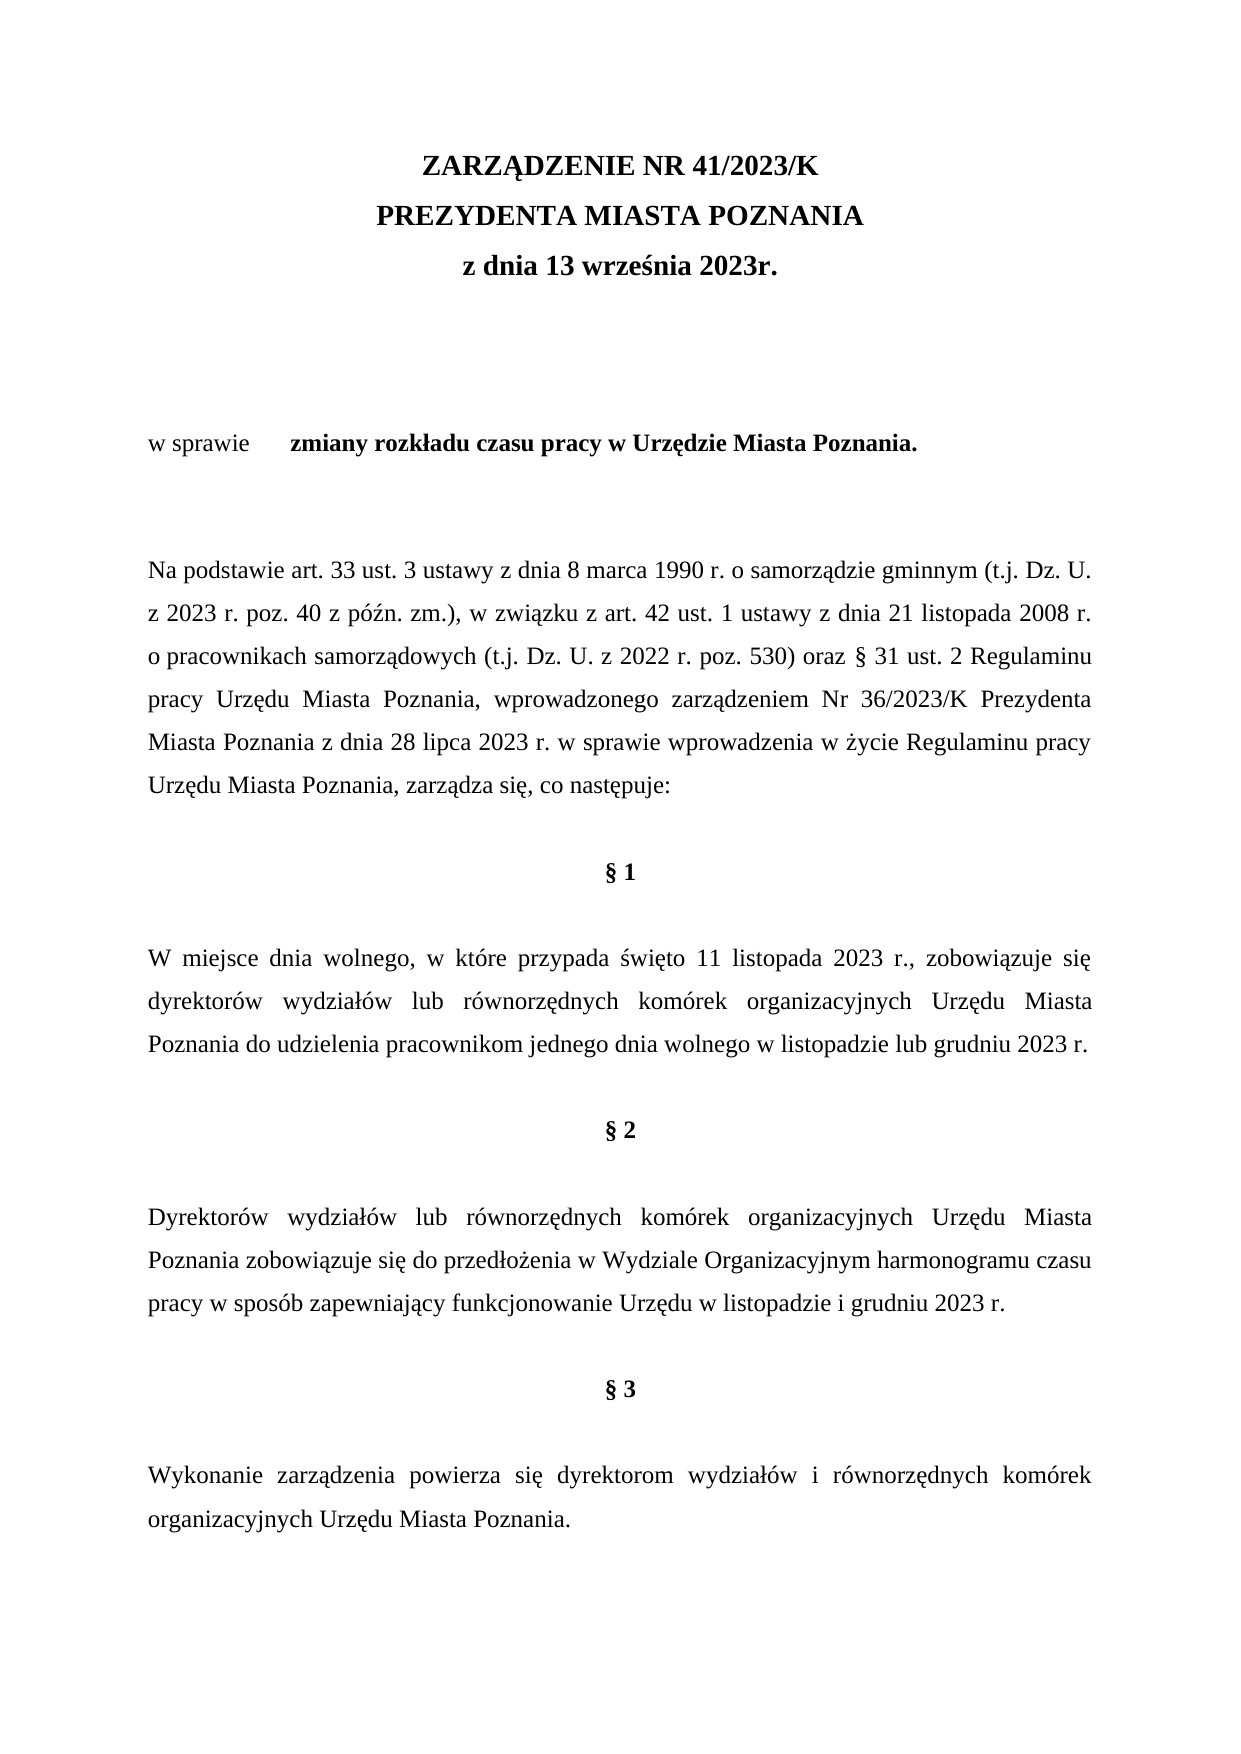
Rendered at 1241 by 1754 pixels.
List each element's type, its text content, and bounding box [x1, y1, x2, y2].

text Dyrektorów wydziałów lub równorzędnych komórek organizacyjnych Urzędu Miasta Poznania zobowiązuje się do przedłożenia w Wydziale Organizacyjnym harmonogramu czasu pracy w sposób zapewniający funkcjonowanie Urzędu w listopadzie i grudniu 2023 r. [148, 1202, 1093, 1317]
text § 3 [148, 1374, 1093, 1403]
text W miejsce dnia wolnego, w które przypada święto 11 listopada 2023 r., zobowiązuje się dyrektorów wydziałów lub równorzędnych komórek organizacyjnych Urzędu Miasta Poznania do udzielenia pracownikom jednego dnia wolnego w listopadzie lub grudniu 2023 r. [148, 943, 1093, 1058]
subtitle ZARZĄDZENIE NR [148, 148, 1093, 181]
text § 1 [148, 857, 1093, 886]
table_header zmiany rozkładu czasu pracy w Urzędzie Miasta Poznania. [279, 428, 1104, 469]
text Na podstawie art. 33 ust. 3 ustawy z dnia 8 marca 1990 r. o samorządzie gminnym (t.j. Dz. U. z 2023 r. poz. 40 z późn. zm.), w związku z art. 42 ust. 1 ustawy z dnia 21 listopada 2008 r. o pracownikach samorządowych (t.j. Dz. U. z 2022 r. poz. 530) oraz § 31 ust. 2 Regulaminu pracy Urzędu Miasta Poznania, wprowadzonego zarządzeniem Nr 36/2023/K Prezydenta Miasta Poznania z dnia 28 lipca 2023 r. w sprawie wprowadzenia w życie Regulaminu pracy Urzędu Miasta Poznania, zarządza się, co następuje: [148, 555, 1093, 799]
text z dnia 13 września 2023r. [148, 248, 1093, 282]
text Wykonanie zarządzenia powierza się dyrektorom wydziałów i równorzędnych komórek organizacyjnych Urzędu Miasta Poznania. [148, 1461, 1093, 1532]
table_header w sprawie [136, 428, 279, 469]
subtitle PREZYDENTA MIASTA POZNANIA [148, 198, 1093, 231]
text § 2 [148, 1116, 1093, 1144]
